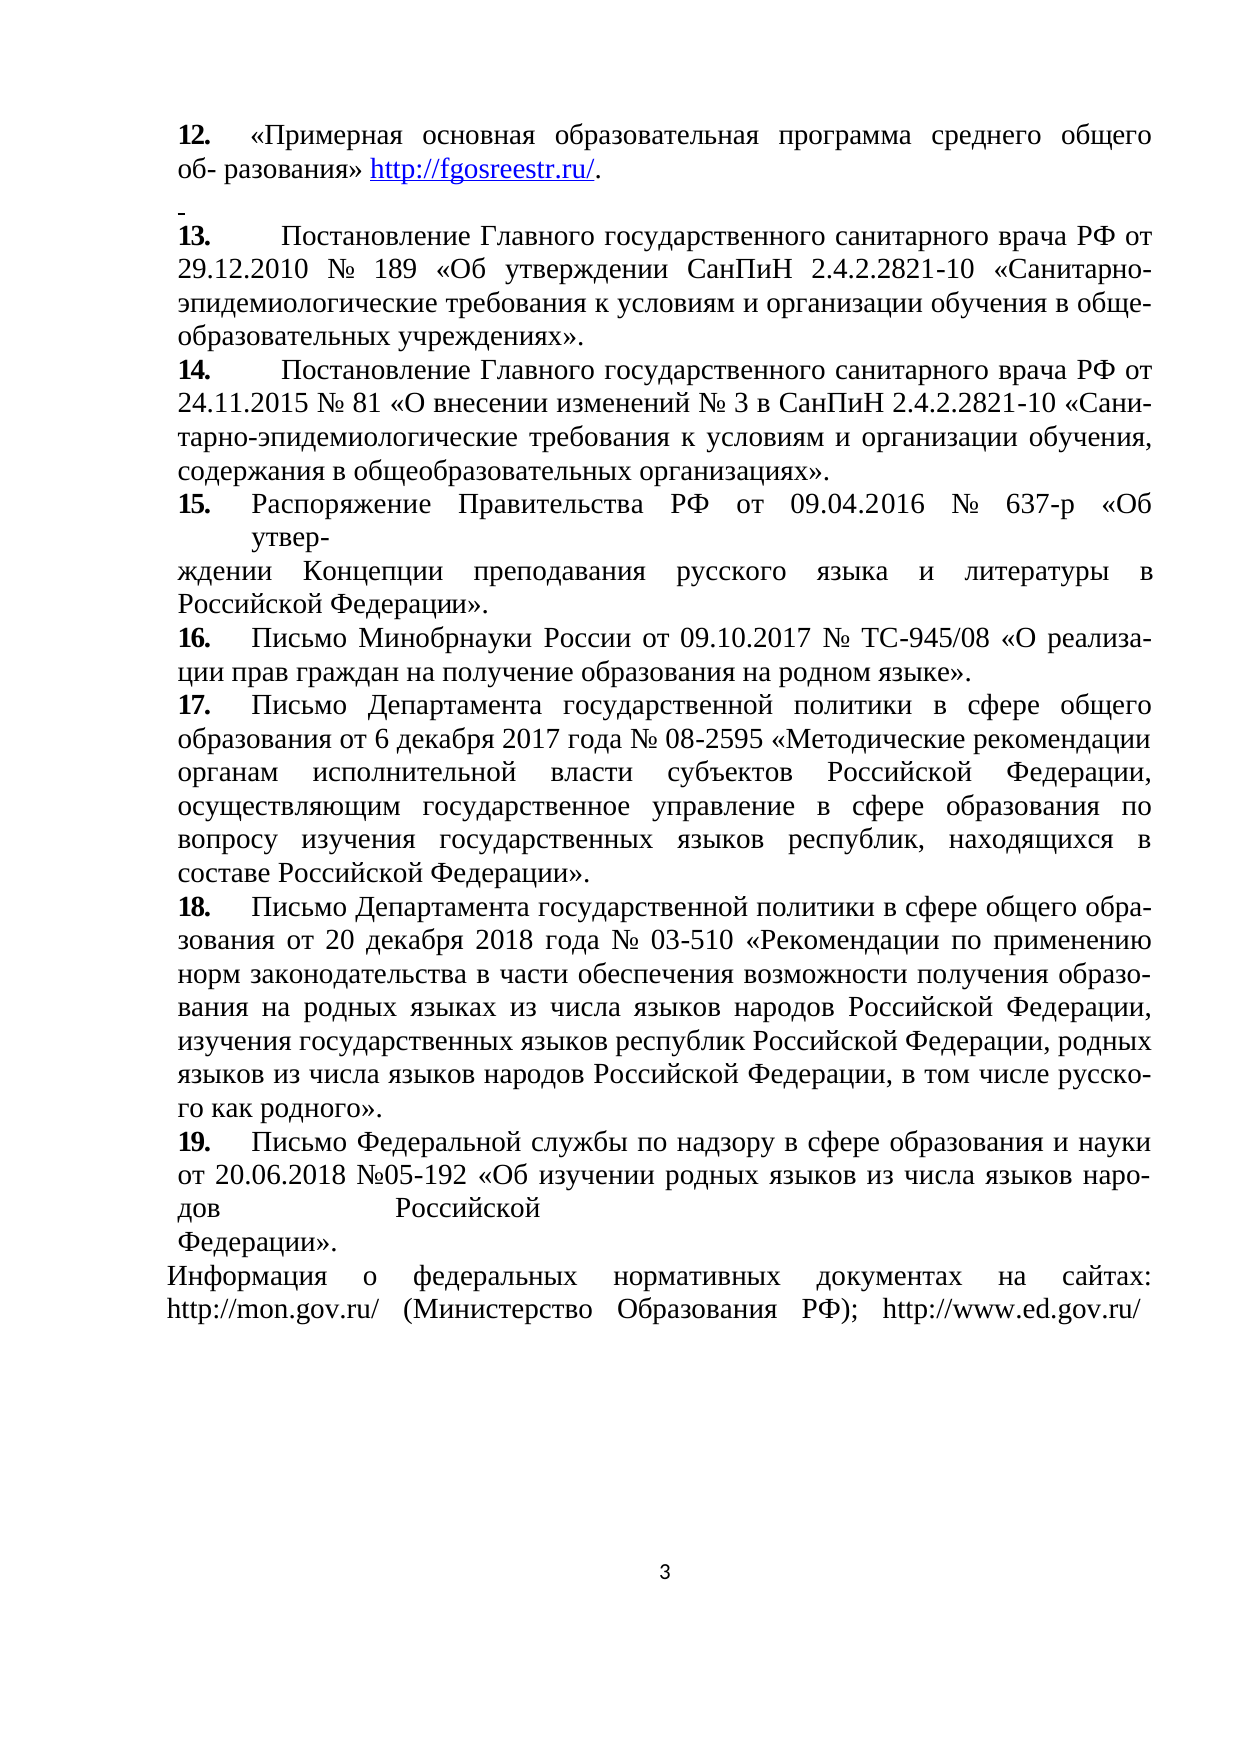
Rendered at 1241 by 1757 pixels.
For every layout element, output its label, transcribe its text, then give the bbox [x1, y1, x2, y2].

text дов Российской Федерации». [177, 1191, 540, 1258]
list Письмо Минобрнауки России от 09.10.2017 № ТС-945/08 «О реализа- ции прав граждан на получение образования на родном языке». [177, 621, 1152, 688]
list Письмо Департамента государственной политики в сфере общего обра- зования от 20 декабря 2018 года № 03-510 «Рекомендации по применению норм законодательства в части обеспечения возможности получения образо- [177, 889, 1152, 990]
text Информация о федеральных нормативных документах на сайтах: http://mon.gov.ru/ (Министерство Образования РФ); http://www.ed.gov.ru/ [167, 1258, 1152, 1326]
list Распоряжение Правительства РФ от 09.04.2016 № 637-р «Об утвер- [177, 487, 1152, 553]
text эпидемиологические требования к условиям и организации обучения в обще- образовательных учреждениях». [177, 285, 1151, 352]
text органам исполнительной власти субъектов Российской Федерации, осуществляющим государственное управление в сфере образования по вопросу изучения государственных языков республик, находящихся в составе Российской Федерации». [177, 755, 1152, 889]
text ждении Концепции преподавания русского языка и литературы в Российской Федерации». [177, 553, 1153, 621]
list «Примерная основная образовательная программа среднего общего об- разования» http://fgosreestr.ru/. [177, 117, 1152, 184]
list Постановление Главного государственного санитарного врача РФ от 24.11.2015 № 81 «О внесении изменений № 3 в СанПиН 2.4.2.2821-10 «Сани- тарно-эпидемиологические требования к условиям и организации обучения, содержания в общеобразовательных организациях». [177, 352, 1152, 487]
list Письмо Департамента государственной политики в сфере общего образования от 6 декабря 2017 года № 08-2595 «Методические рекомендации [177, 688, 1152, 755]
list Письмо Федеральной службы по надзору в сфере образования и науки от 20.06.2018 №05-192 «Об изучении родных языков из числа языков наро- [177, 1124, 1152, 1191]
text вания на родных языках из числа языков народов Российской Федерации, изучения государственных языков республик Российской Федерации, родных языков из числа языков народов Российской Федерации, в том числе русско- го как родного». [177, 990, 1152, 1124]
list Постановление Главного государственного санитарного врача РФ от 29.12.2010 № 189 «Об утверждении СанПиН 2.4.2.2821-10 «Санитарно- [177, 218, 1152, 285]
